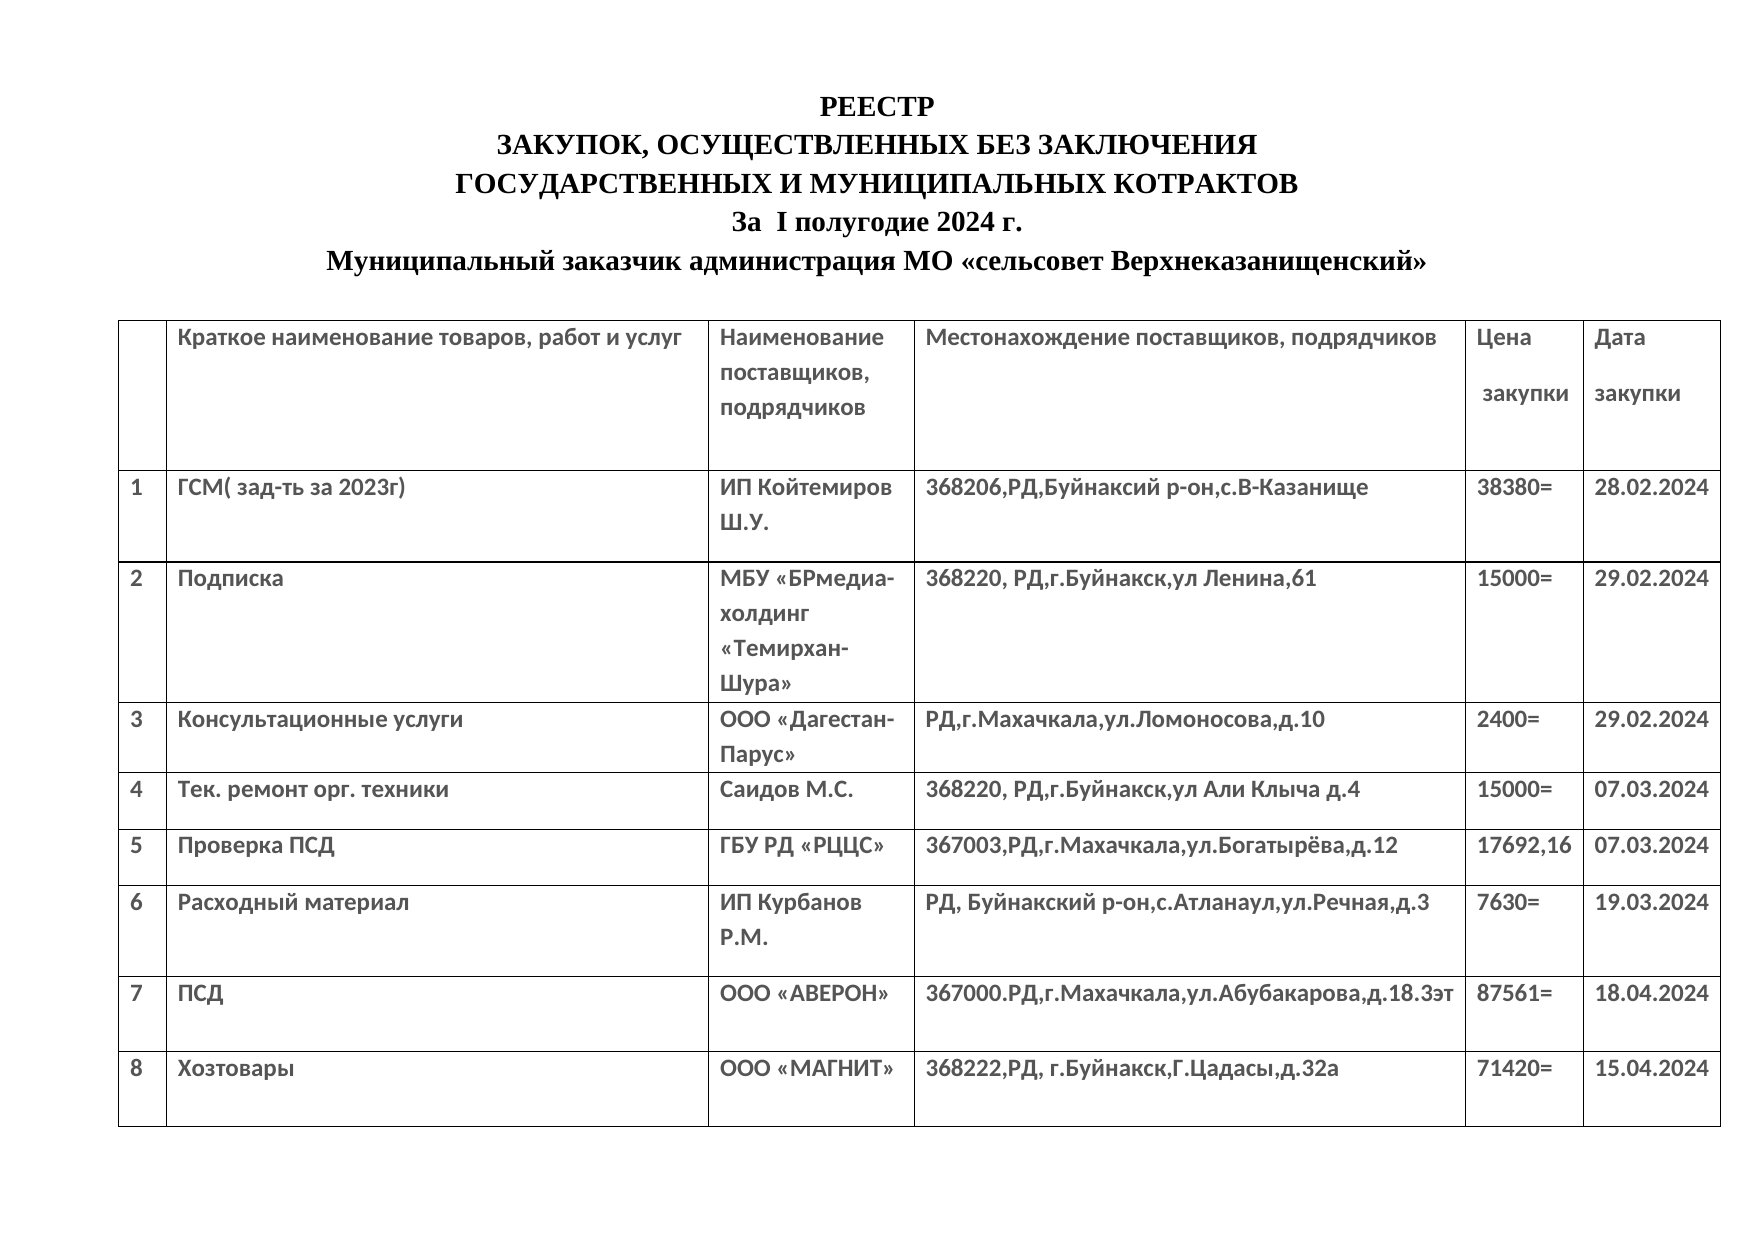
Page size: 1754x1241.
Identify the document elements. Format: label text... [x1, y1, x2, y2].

table_cell ООО «МАГНИТ» [709, 1052, 914, 1126]
table_cell Хозтовары [167, 1052, 708, 1126]
table_cell 6 [119, 886, 166, 976]
table_cell 17692,16 [1466, 830, 1583, 885]
table_cell 368220, РД,г.Буйнакск,ул Ленина,61 [915, 563, 1465, 702]
table_cell 15000= [1466, 773, 1583, 828]
table_cell 367003,РД,г.Махачкала,ул.Богатырёва,д.12 [915, 830, 1465, 885]
table_cell 07.03.2024 [1584, 830, 1720, 885]
table_cell ИП Курбанов Р.М. [709, 886, 914, 976]
table_cell РД,г.Махачкала,ул.Ломоносова,д.10 [915, 703, 1465, 772]
table_cell 15.04.2024 [1584, 1052, 1720, 1126]
table_cell Расходный материал [167, 886, 708, 976]
table_cell 15000= [1466, 563, 1583, 702]
table_cell 4 [119, 773, 166, 828]
table_cell 368206,РД,Буйнаксий р-он,с.В-Казанище [915, 471, 1465, 561]
table_cell 368222,РД, г.Буйнакск,Г.Цадасы,д.32а [915, 1052, 1465, 1126]
table_header Дата закупки [1584, 321, 1720, 470]
table_cell 7 [119, 977, 166, 1051]
table_cell ПСД [167, 977, 708, 1051]
table_cell 368220, РД,г.Буйнакск,ул Али Клыча д.4 [915, 773, 1465, 828]
table_cell 29.02.2024 [1584, 703, 1720, 772]
table_cell 29.02.2024 [1584, 563, 1720, 702]
table_cell МБУ «БРмедиа-холдинг «Темирхан-Шура» [709, 563, 914, 702]
table_cell 8 [119, 1052, 166, 1126]
table_cell Саидов М.С. [709, 773, 914, 828]
table_cell ГБУ РД «РЦЦС» [709, 830, 914, 885]
table_cell ООО «Дагестан-Парус» [709, 703, 914, 772]
table_cell 3 [119, 703, 166, 772]
table_cell 38380= [1466, 471, 1583, 561]
table_header [119, 321, 166, 470]
table_cell 7630= [1466, 886, 1583, 976]
table_cell 2400= [1466, 703, 1583, 772]
table_cell Тек. ремонт орг. техники [167, 773, 708, 828]
text За I полугодие 2024 г. [118, 204, 1636, 238]
table_cell 2 [119, 563, 166, 702]
table_cell РД, Буйнакский р-он,с.Атланаул,ул.Речная,д.3 [915, 886, 1465, 976]
text РЕЕСТР [118, 89, 1636, 122]
table_cell Подписка [167, 563, 708, 702]
table_header Наименование поставщиков, подрядчиков [709, 321, 914, 470]
table_cell Проверка ПСД [167, 830, 708, 885]
table_cell 367000.РД,г.Махачкала,ул.Абубакарова,д.18.3эт [915, 977, 1465, 1051]
table_cell ООО «АВЕРОН» [709, 977, 914, 1051]
table_cell ГСМ( зад-ть за 2023г) [167, 471, 708, 561]
text ГОСУДАРСТВЕННЫХ И МУНИЦИПАЛЬНЫХ КОТРАКТОВ [118, 166, 1636, 199]
table_cell 87561= [1466, 977, 1583, 1051]
table_cell ИП Койтемиров Ш.У. [709, 471, 914, 561]
table_cell 28.02.2024 [1584, 471, 1720, 561]
table_cell Консультационные услуги [167, 703, 708, 772]
table_header Краткое наименование товаров, работ и услуг [167, 321, 708, 470]
text Муниципальный заказчик администрация МО «сельсовет Верхнеказанищенский» [118, 243, 1636, 276]
table_cell 19.03.2024 [1584, 886, 1720, 976]
table_cell 18.04.2024 [1584, 977, 1720, 1051]
table_header Цена закупки [1466, 321, 1583, 470]
table_cell 71420= [1466, 1052, 1583, 1126]
table_header Местонахождение поставщиков, подрядчиков [915, 321, 1465, 470]
table_cell 1 [119, 471, 166, 561]
table_cell 07.03.2024 [1584, 773, 1720, 828]
table_cell 5 [119, 830, 166, 885]
text ЗАКУПОК, ОСУЩЕСТВЛЕННЫХ БЕЗ ЗАКЛЮЧЕНИЯ [118, 127, 1636, 161]
